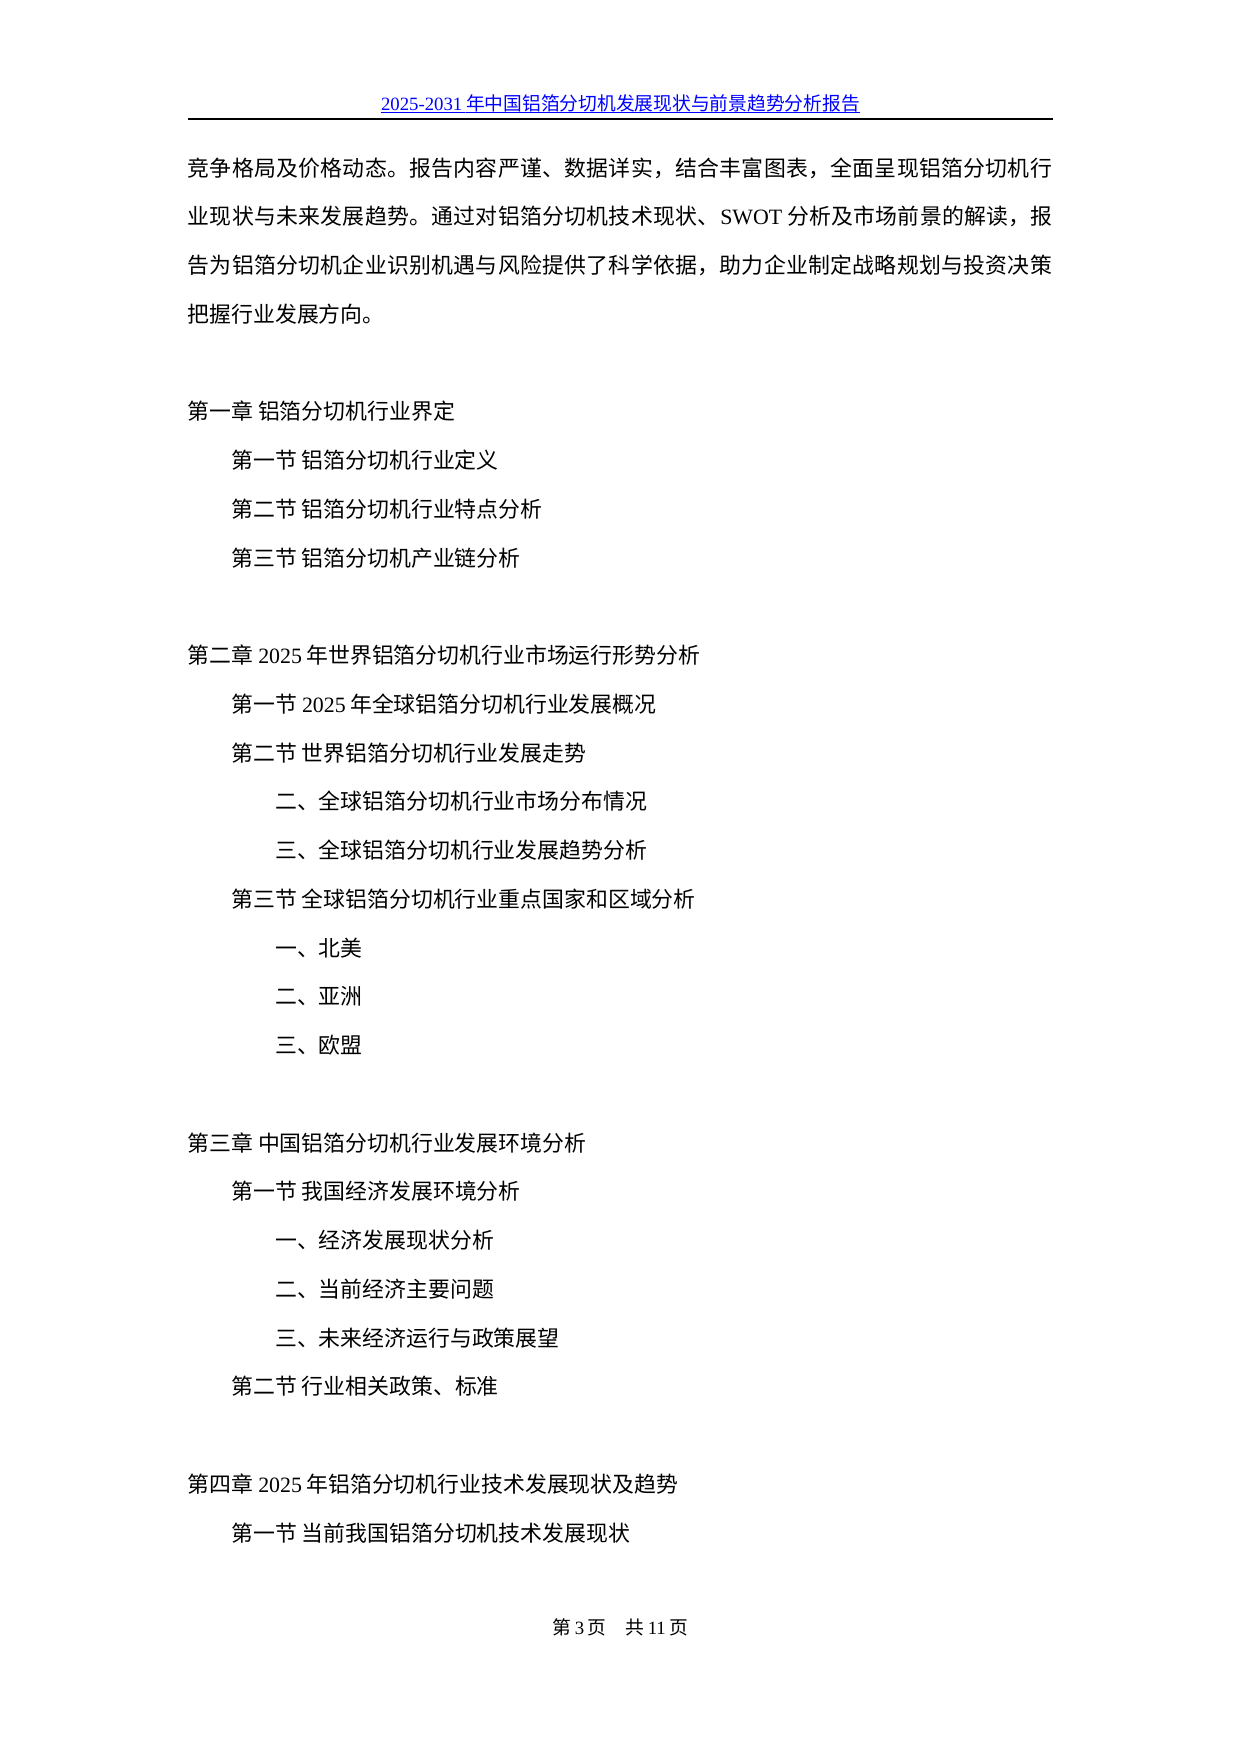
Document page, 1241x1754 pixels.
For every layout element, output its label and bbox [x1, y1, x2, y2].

text [187, 150, 1053, 1548]
